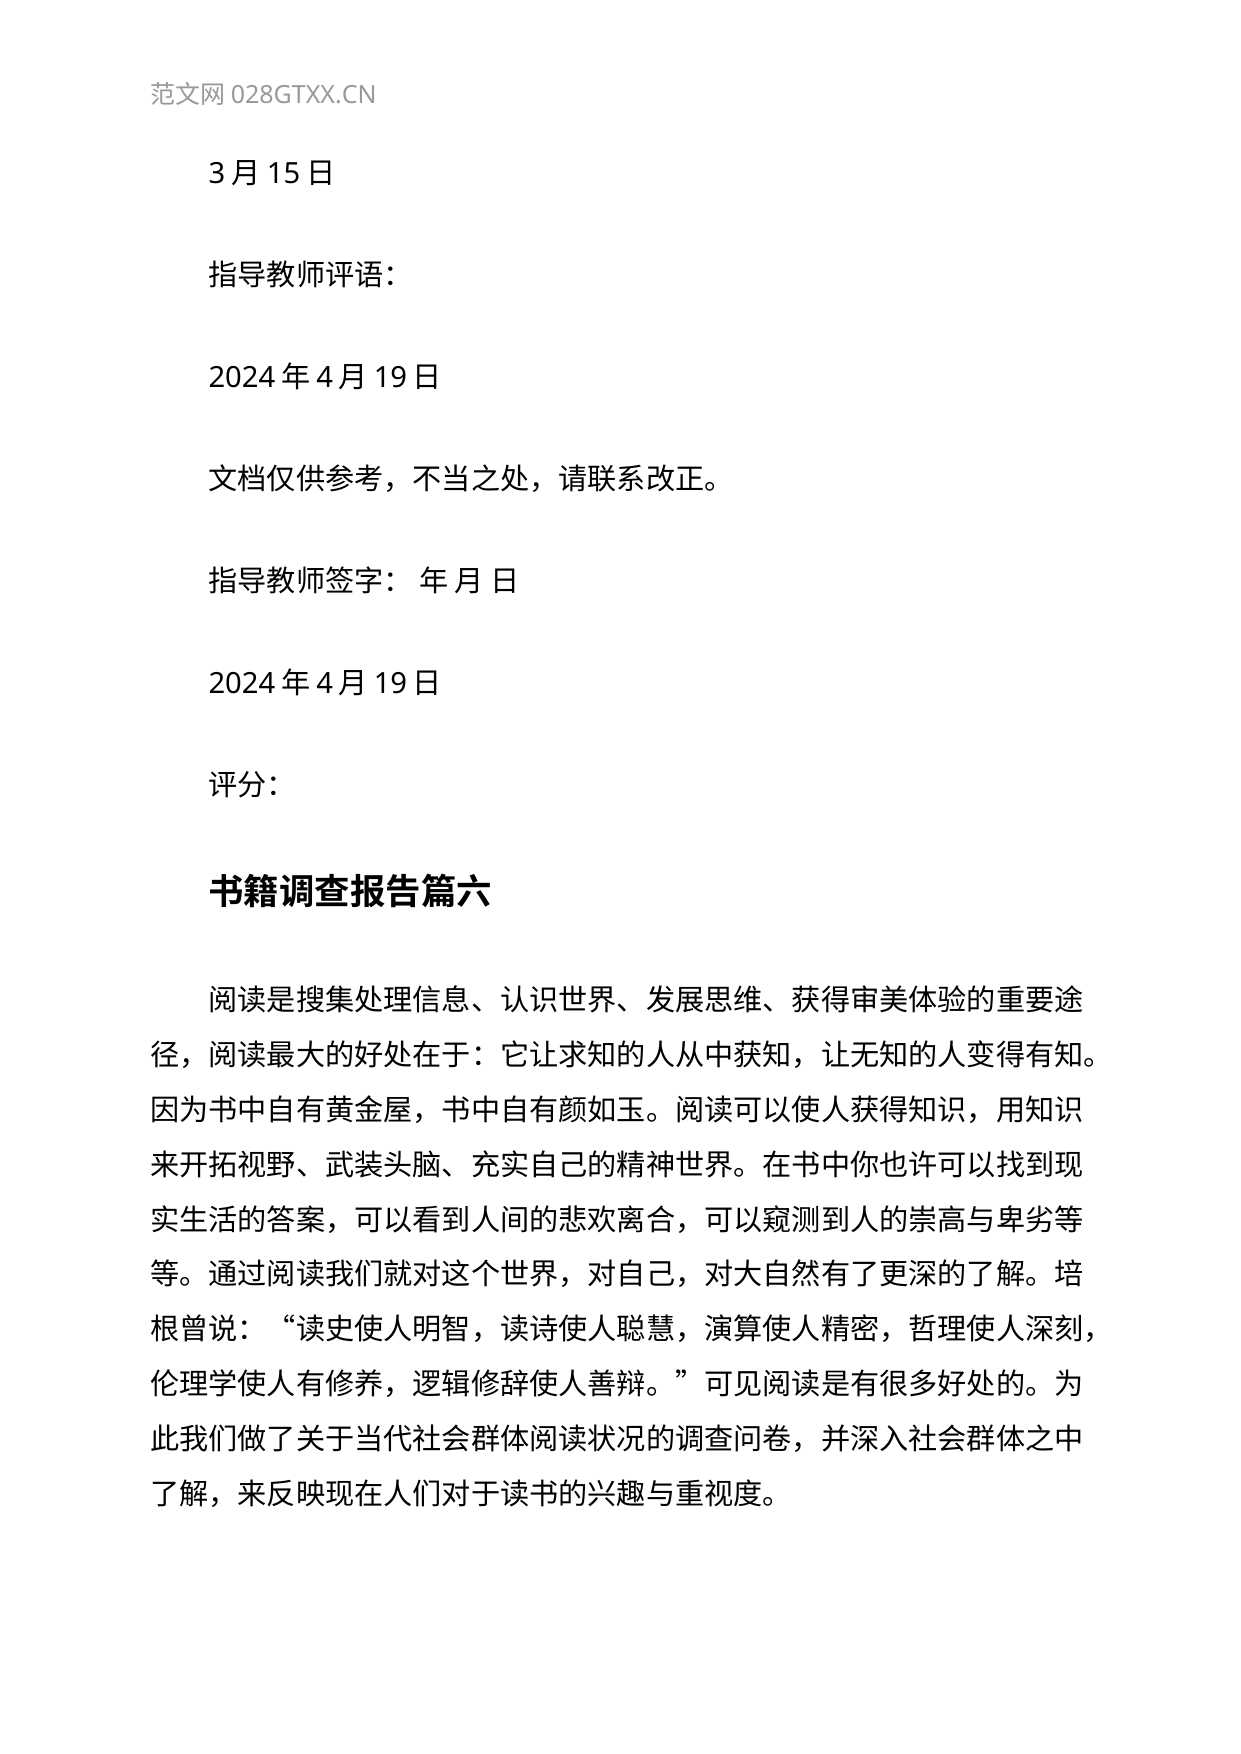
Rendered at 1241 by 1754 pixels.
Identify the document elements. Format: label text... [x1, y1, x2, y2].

text 阅读是搜集处理信息、认识世界、发展思维、获得审美体验的重要途径，阅读最大的好处在于：它让求知的人从中获知，让无知的人变得有知。因为书中自有黄金屋，书中自有颜如玉。阅读可以使人获得知识，用知识来开拓视野、武装头脑、充实自己的精神世界。在书中你也许可以找到现实生活的答案，可以看到人间的悲欢离合，可以窥测到人的崇高与卑劣等等。通过阅读我们就对这个世界，对自己，对大自然有了更深的了解。培根曾说：“读史使人明智，读诗使人聪慧，演算使人精密，哲理使人深刻，伦理学使人有修养，逻辑修辞使人善辩。”可见阅读是有很多好处的。为此我们做了关于当代社会群体阅读状况的调查问卷，并深入社会群体之中了解，来反映现在人们对于读书的兴趣与重视度。 [150, 976, 1090, 1513]
text 2024年4月19日 [150, 659, 1090, 702]
text 指导教师签字： 年 月 日 [150, 557, 1090, 600]
text 指导教师评语： [150, 252, 1090, 294]
text 文档仅供参考，不当之处，请联系改正。 [150, 456, 1090, 498]
text 2024年4月19日 [150, 354, 1090, 396]
text 书籍调查报告篇六 [150, 863, 1090, 914]
text 评分： [150, 761, 1090, 803]
text 3月 15日 [150, 150, 1090, 192]
